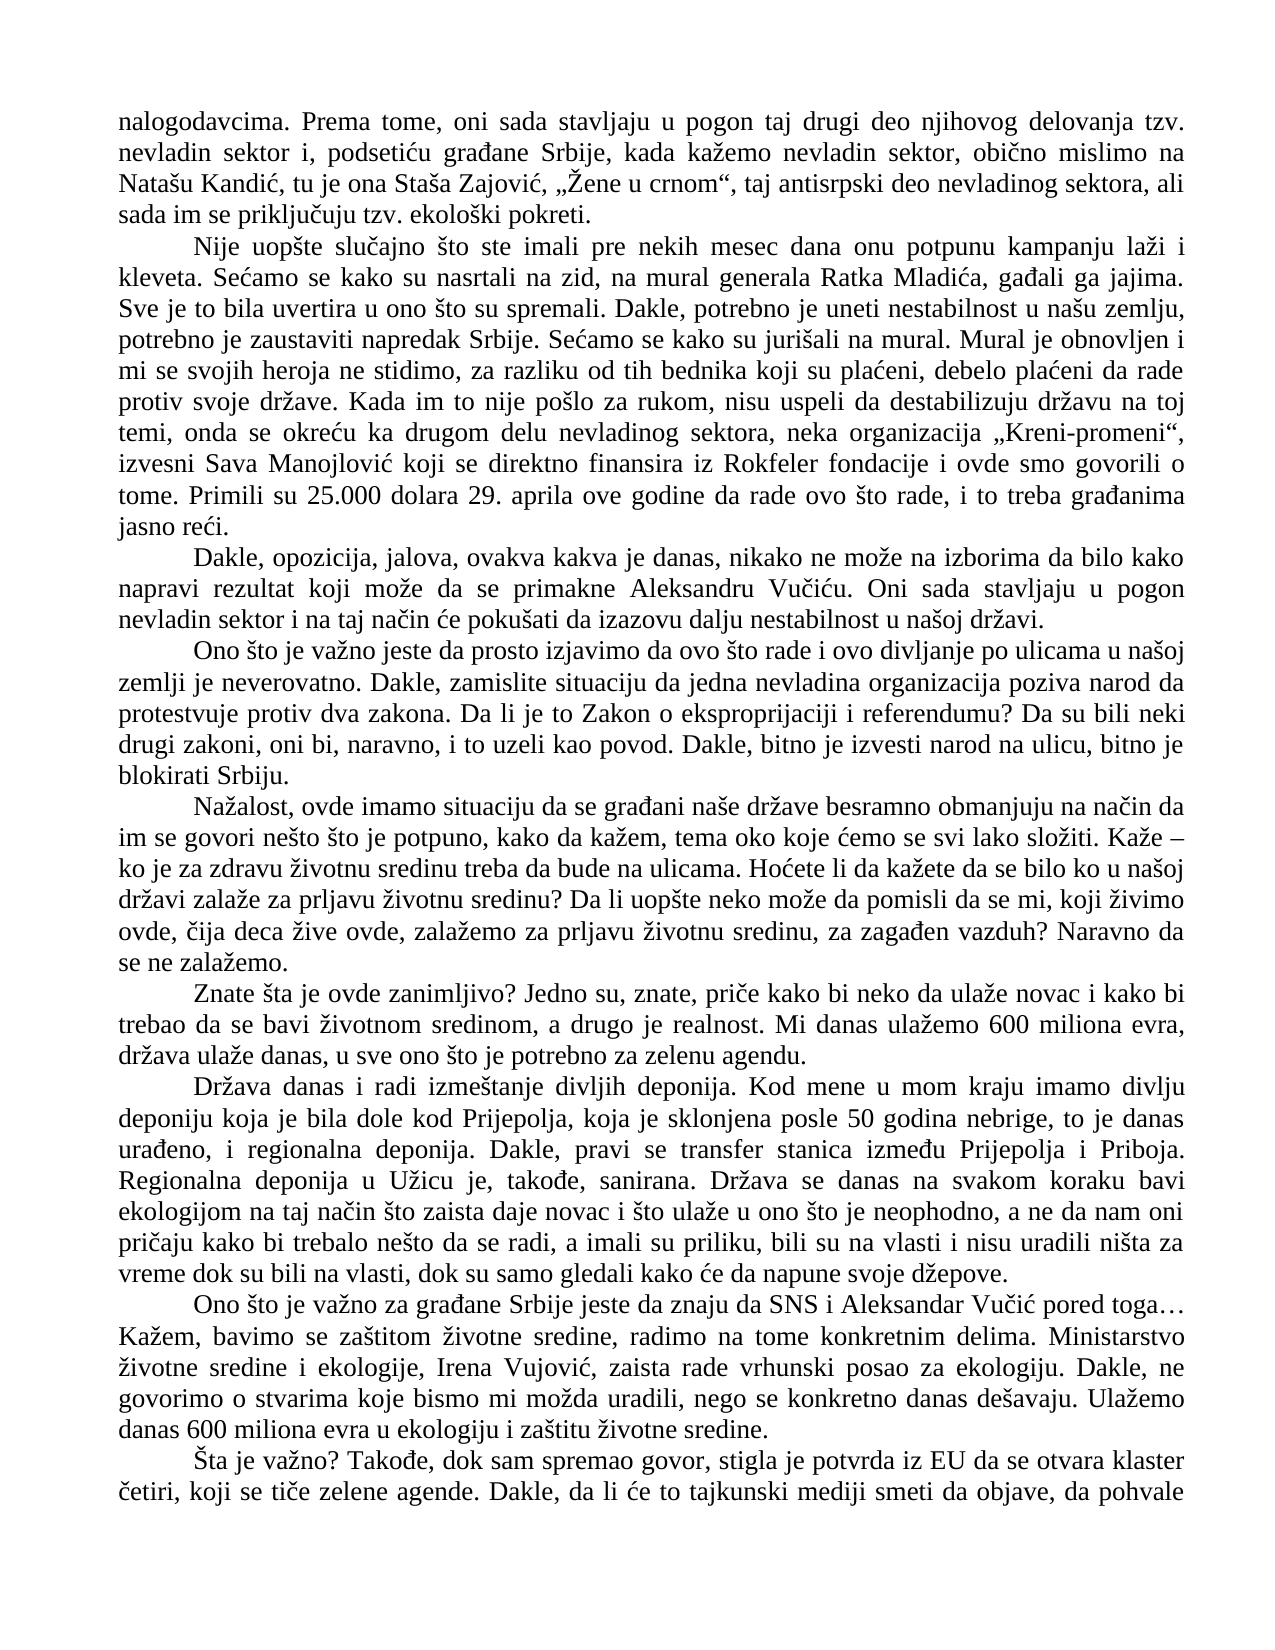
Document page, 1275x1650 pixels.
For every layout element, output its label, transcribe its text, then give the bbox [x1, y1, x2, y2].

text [118, 1444, 1186, 1507]
text Znate šta je ovde zanimljivo? Jedno su, znate, priče kako bi neko da ulaže novac i kako bi trebao da se bavi životnom sredinom, a drugo je realnost. Mi danas ulažemo 600 miliona evra, država ulaže danas, u sve ono što je potrebno za zelenu agendu. [118, 977, 1186, 1071]
text Ono što je važno za građane Srbije jeste da znaju da SNS i Aleksandar Vučić pored toga… Kažem, bavimo se zaštitom životne sredine, radimo na tome konkretnim delima. Ministarstvo životne sredine i ekologije, Irena Vujović, zaista rade vrhunski posao za ekologiju. Dakle, ne govorimo o stvarima koje bismo mi možda uradili, nego se konkretno danas dešavaju. Ulažemo danas 600 miliona evra u ekologiju i zaštitu životne sredine. [118, 1288, 1186, 1444]
text Dakle, opozicija, jalova, ovakva kakva je danas, nikako ne može na izborima da bilo kako napravi rezultat koji može da se primakne Aleksandru Vučiću. Oni sada stavljaju u pogon nevladin sektor i na taj način će pokušati da izazovu dalju nestabilnost u našoj državi. [118, 541, 1186, 634]
text Nažalost, ovde imamo situaciju da se građani naše države besramno obmanjuju na način da im se govori nešto što je potpuno, kako da kažem, tema oko koje ćemo se svi lako složiti. Kaže – ko je za zdravu životnu sredinu treba da bude na ulicama. Hoćete li da kažete da se bilo ko u našoj državi zalaže za prljavu životnu sredinu? Da li uopšte neko može da pomisli da se mi, koji živimo ovde, čija deca žive ovde, zalažemo za prljavu životnu sredinu, za zagađen vazduh? Naravno da se ne zalažemo. [118, 790, 1186, 977]
text Država danas i radi izmeštanje divljih deponija. Kod mene u mom kraju imamo divlju deponiju koja je bila dole kod Prijepolja, koja je sklonjena posle 50 godina nebrige, to je danas urađeno, i regionalna deponija. Dakle, pravi se transfer stanica između Prijepolja i Priboja. Regionalna deponija u Užicu je, takođe, sanirana. Država se danas na svakom koraku bavi ekologijom na taj način što zaista daje novac i što ulaže u ono što je neophodno, a ne da nam oni pričaju kako bi trebalo nešto da se radi, a imali su priliku, bili su na vlasti i nisu uradili ništa za vreme dok su bili na vlasti, dok su samo gledali kako će da napune svoje džepove. [118, 1071, 1186, 1288]
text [118, 105, 1186, 229]
text Ono što je važno jeste da prosto izjavimo da ovo što rade i ovo divljanje po ulicama u našoj zemlji je neverovatno. Dakle, zamislite situaciju da jedna nevladina organizacija poziva narod da protestvuje protiv dva zakona. Da li je to Zakon o eksproprijaciji i referendumu? Da su bili neki drugi zakoni, oni bi, naravno, i to uzeli kao povod. Dakle, bitno je izvesti narod na ulicu, bitno je blokirati Srbiju. [118, 634, 1186, 790]
text Nije uopšte slučajno što ste imali pre nekih mesec dana onu potpunu kampanju laži i kleveta. Sećamo se kako su nasrtali na zid, na mural generala Ratka Mladića, gađali ga jajima. Sve je to bila uvertira u ono što su spremali. Dakle, potrebno je uneti nestabilnost u našu zemlju, potrebno je zaustaviti napredak Srbije. Sećamo se kako su jurišali na mural. Mural je obnovljen i mi se svojih heroja ne stidimo, za razliku od tih bednika koji su plaćeni, debelo plaćeni da rade protiv svoje države. Kada im to nije pošlo za rukom, nisu uspeli da destabilizuju državu na toj temi, onda se okreću ka drugom delu nevladinog sektora, neka organizacija „Kreni-promeni“, izvesni Sava Manojlović koji se direktno finansira iz Rokfeler fondacije i ovde smo govorili o tome. Primili su 25.000 dolara 29. aprila ove godine da rade ovo što rade, i to treba građanima jasno reći. [118, 229, 1186, 541]
